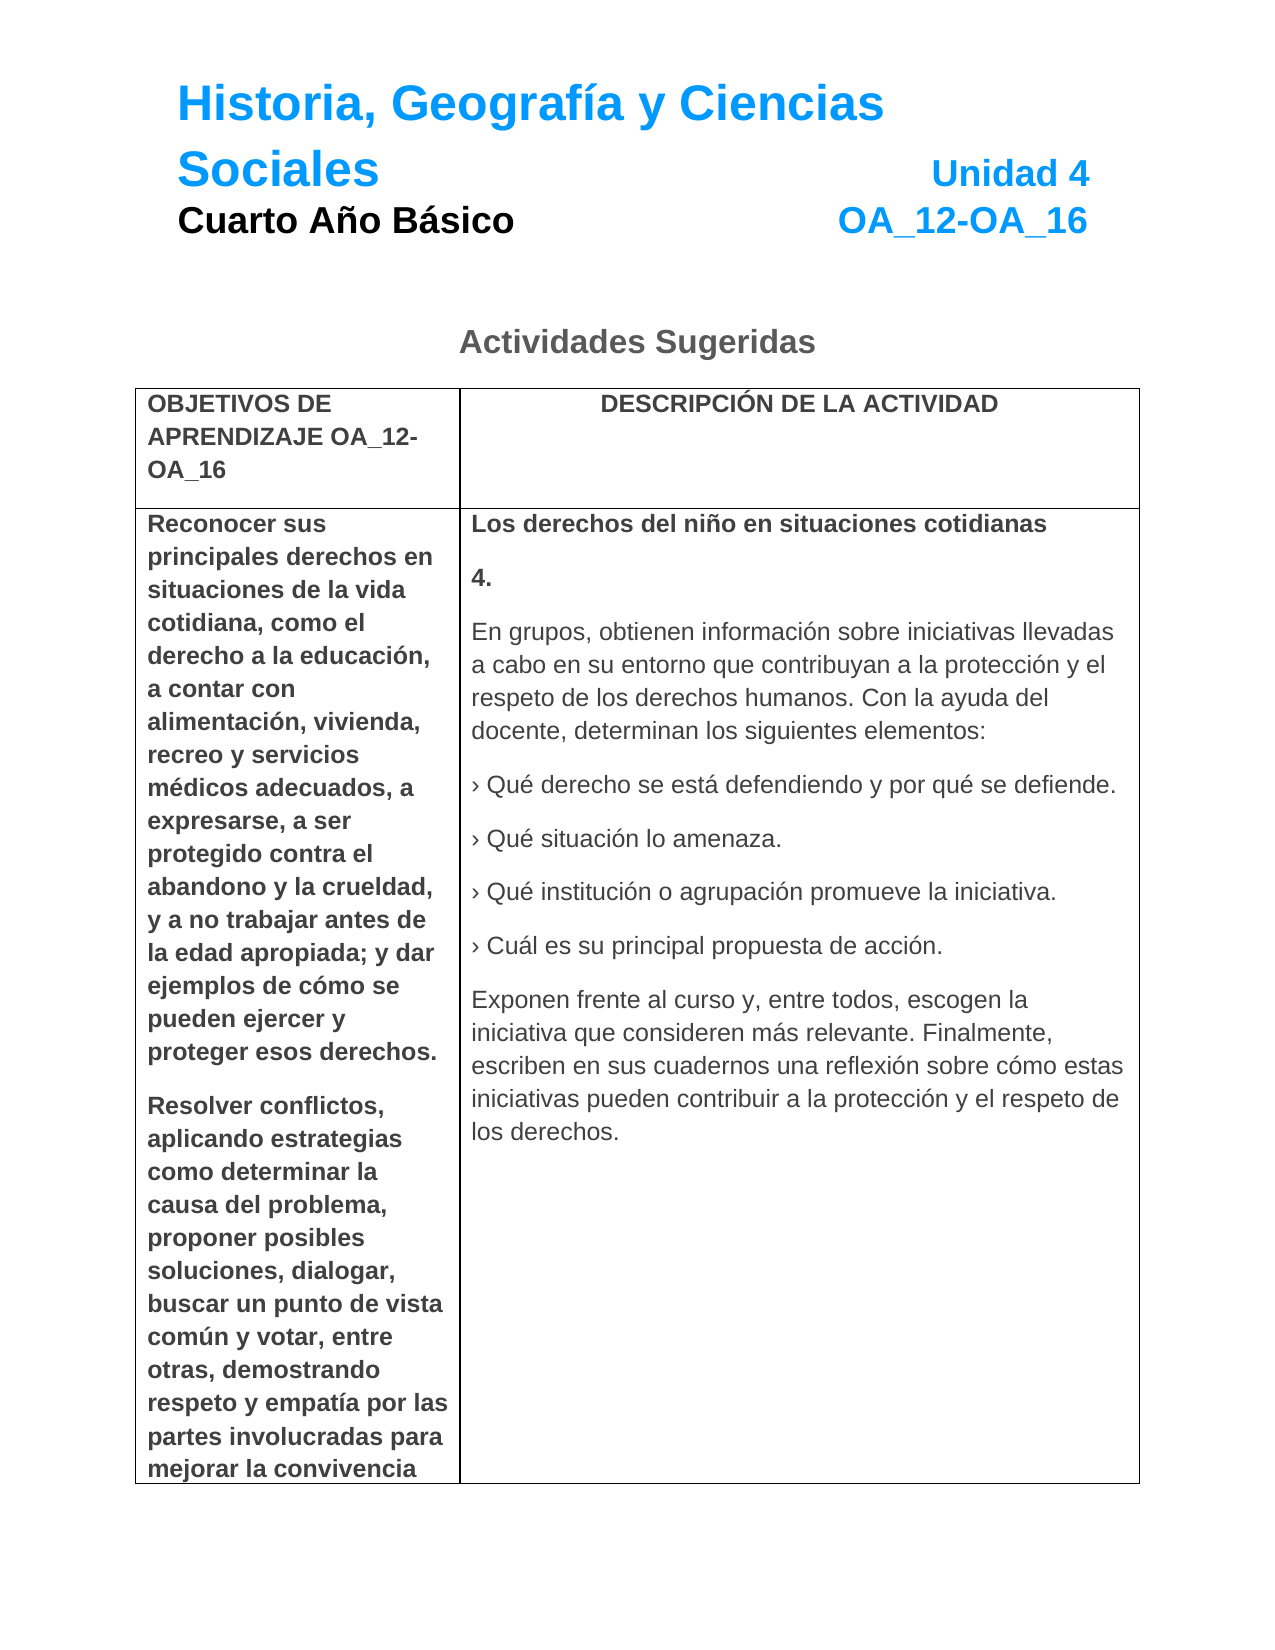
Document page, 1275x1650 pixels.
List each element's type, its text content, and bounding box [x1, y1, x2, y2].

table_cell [461, 509, 1139, 1483]
table_header OBJETIVOS DE APRENDIZAJE OA_12-OA_16 [136, 389, 459, 508]
text Actividades Sugeridas [177, 322, 1098, 361]
table_header DESCRIPCIÓN DE LA ACTIVIDAD [461, 389, 1139, 508]
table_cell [136, 509, 459, 1483]
